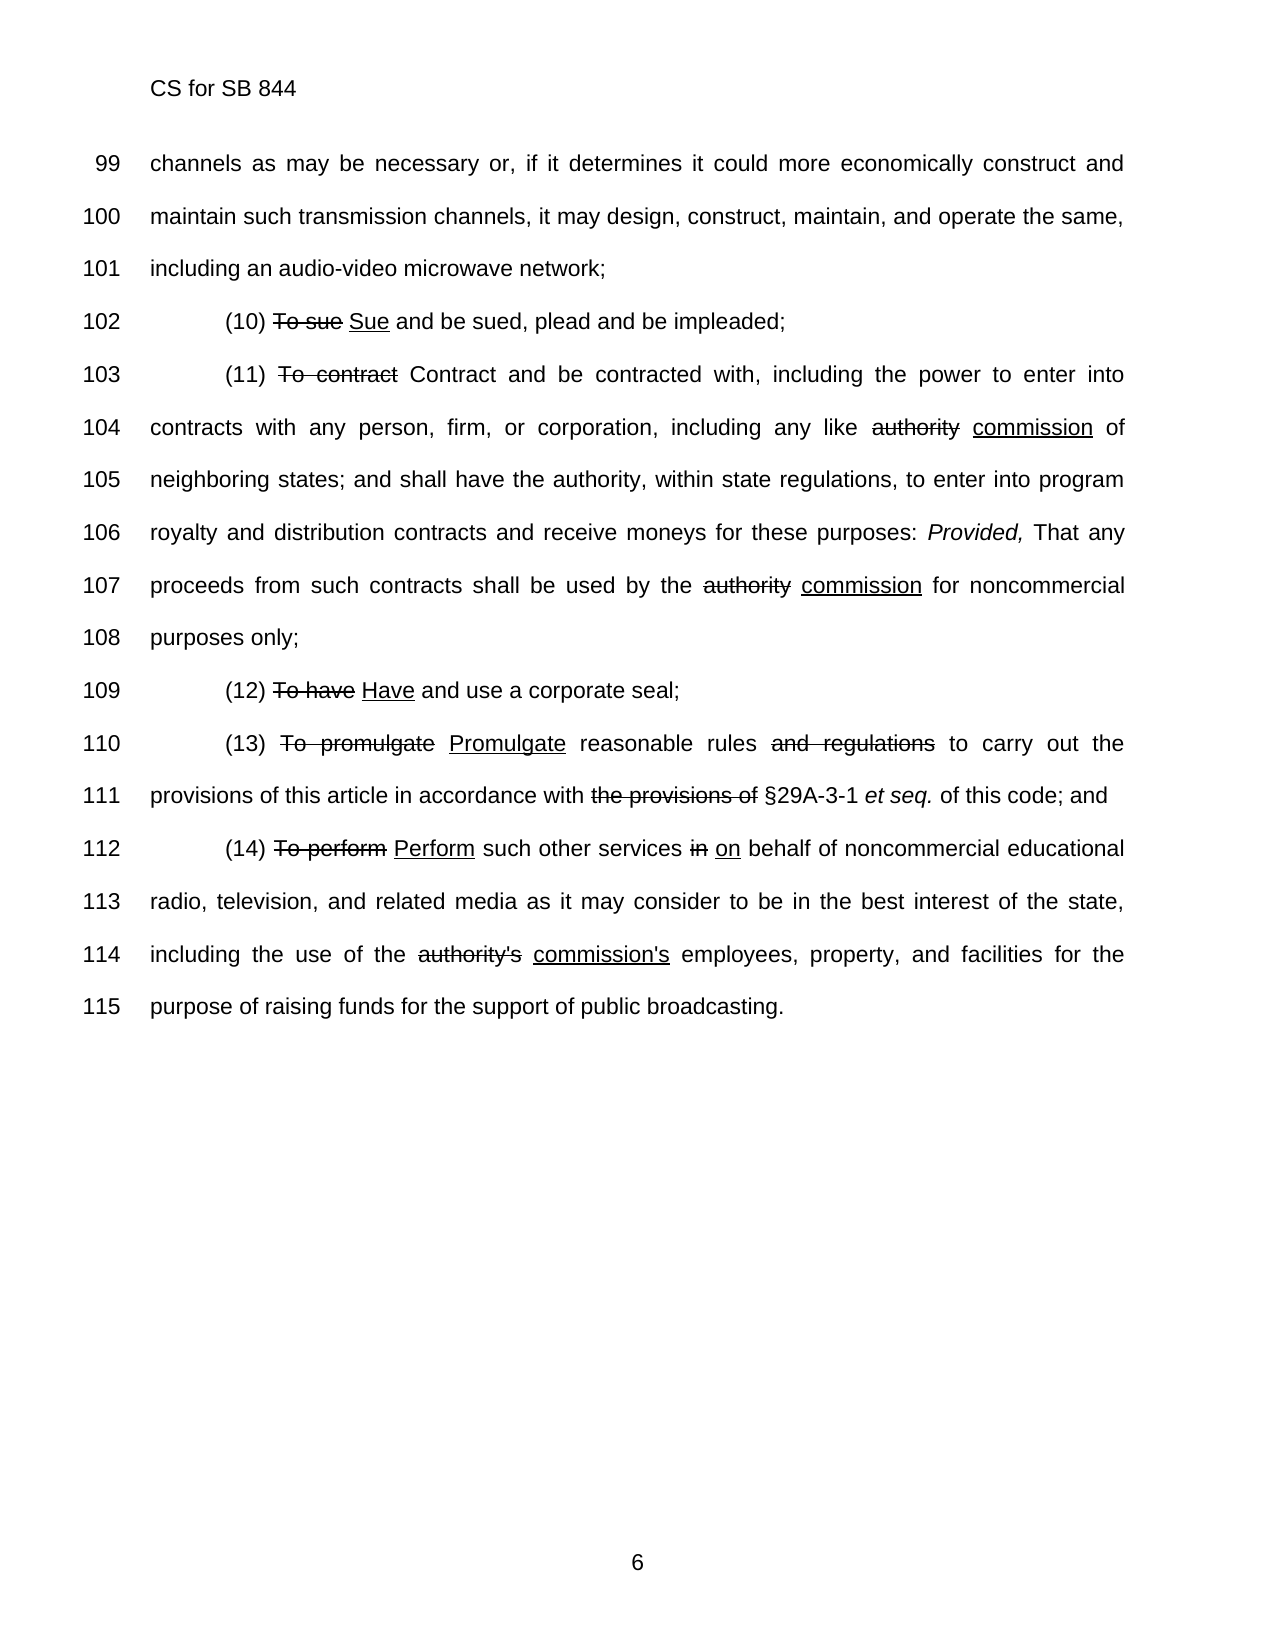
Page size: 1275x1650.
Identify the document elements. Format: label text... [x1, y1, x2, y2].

text (10) To sue Sue and be sued, plead and be impleaded; [150, 308, 1125, 334]
text (13) To promulgate Promulgate reasonable rules and regulations to carry out the provisions of this article in accordance with the provisions of §29A-3-1 et seq. of this code; and [150, 730, 1125, 809]
text (11) To contract Contract and be contracted with, including the power to enter into contracts with any person, firm, or corporation, including any like authority commission of neighboring states; and shall have the authority, within state regulations, to enter into program royalty and distribution contracts and receive moneys for these purposes: Provided, That any proceeds from such contracts shall be used by the authority commission for noncommercial purposes only; [150, 361, 1125, 651]
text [150, 150, 1125, 282]
text (14) To perform Perform such other services in on behalf of noncommercial educational radio, television, and related media as it may consider to be in the best interest of the state, including the use of the authoritys commission's employees, property, and facilities for the purpose of raising funds for the support of public broadcasting. [150, 835, 1125, 1020]
text (12) To have Have and use a corporate seal; [150, 677, 1125, 703]
